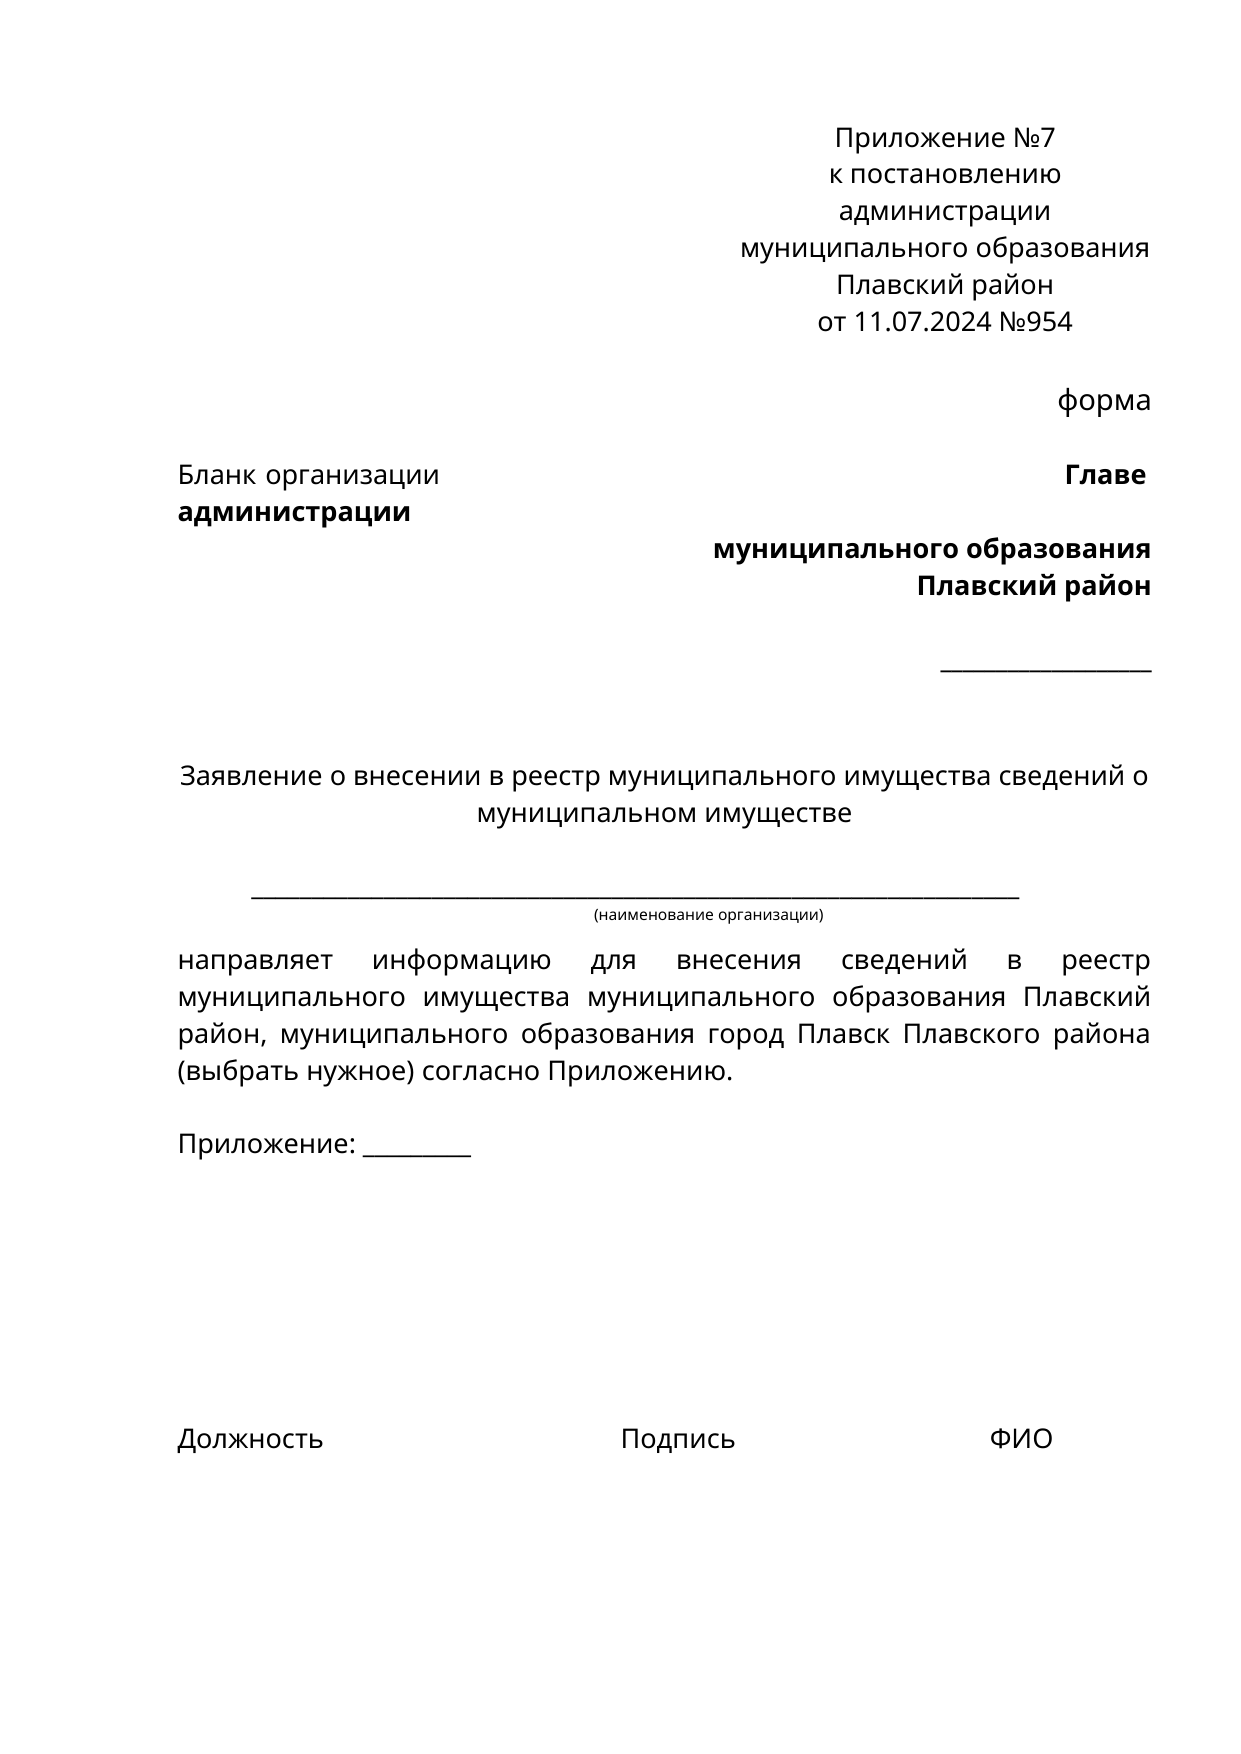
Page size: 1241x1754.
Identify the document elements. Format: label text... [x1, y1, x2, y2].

text муниципального образования [177, 529, 1152, 566]
text к постановлению администрации муниципального образования Плавский район [738, 155, 1152, 302]
text (наименование организации) [177, 904, 1152, 941]
text направляет информацию для внесения сведений в реестр муниципального имущества муниципального образования Плавский район, муниципального образования город Плавск Плавского района (выбрать нужное) согласно Приложению. [177, 941, 1152, 1088]
text ________________________________________________________________ [177, 867, 1152, 904]
text форма [177, 379, 1152, 419]
text Плавский район [177, 566, 1152, 603]
text Должность Подпись ФИО [177, 1420, 1152, 1457]
text от 11.07.2024 №954 [738, 302, 1152, 339]
text Приложение: _________ [177, 1125, 1152, 1162]
text Приложение №7 [738, 118, 1152, 155]
text ___________________ [177, 640, 1152, 677]
text Бланк организации Главе администрации [177, 456, 1152, 529]
text Заявление о внесении в реестр муниципального имущества сведений о муниципальном имуществе [177, 756, 1152, 830]
